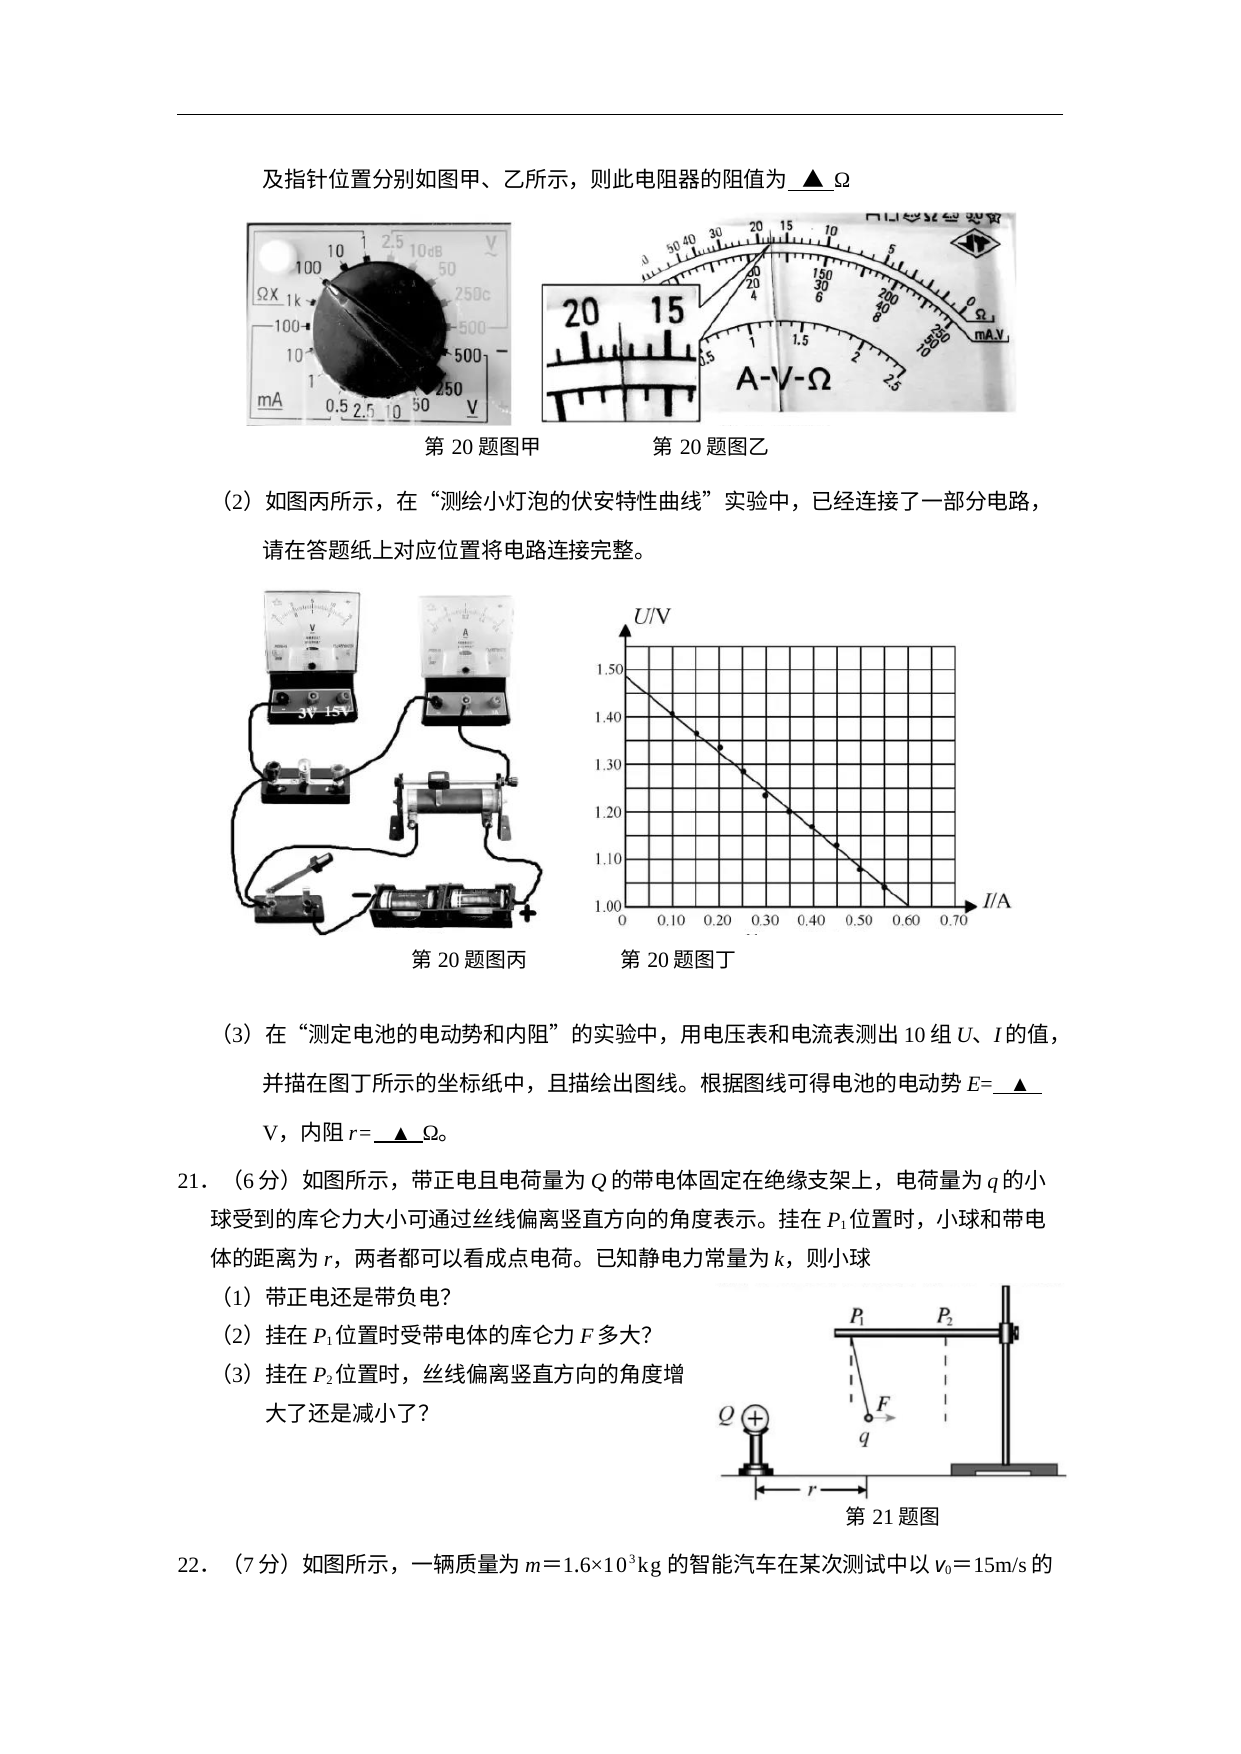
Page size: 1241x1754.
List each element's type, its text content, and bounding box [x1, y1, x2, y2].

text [177, 1547, 1063, 1579]
text （2）挂在P1位置时受带电体的库仑力F多大？ [210, 1318, 1063, 1350]
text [210, 162, 1063, 194]
text （3）在“测定电池的电动势和内阻”的实验中，用电压表和电流表测出10组U、I的值，并描在图丁所示的坐标纸中，且描绘出图线。根据图线可得电池的电动势E= ▲ V，内阻r= ▲ Ω。 [210, 1017, 1063, 1147]
text （2）如图丙所示，在“测绘小灯泡的伏安特性曲线”实验中，已经连接了一部分电路，请在答题纸上对应位置将电路连接完整。 [210, 484, 1063, 565]
text （1）带正电还是带负电？ [210, 1279, 1063, 1312]
text 21．（6分）如图所示，带正电且电荷量为Q的带电体固定在绝缘支架上，电荷量为q的小球受到的库仑力大小可通过丝线偏离竖直方向的角度表示。挂在P1位置时，小球和带电体的距离为r，两者都可以看成点电荷。已知静电力常量为k，则小球 [177, 1162, 1063, 1273]
picture [220, 580, 1020, 939]
text （3）挂在P2位置时，丝线偏离竖直方向的角度增大了还是减小了？ [210, 1357, 1063, 1428]
picture [246, 210, 1017, 426]
picture [715, 1283, 1069, 1502]
